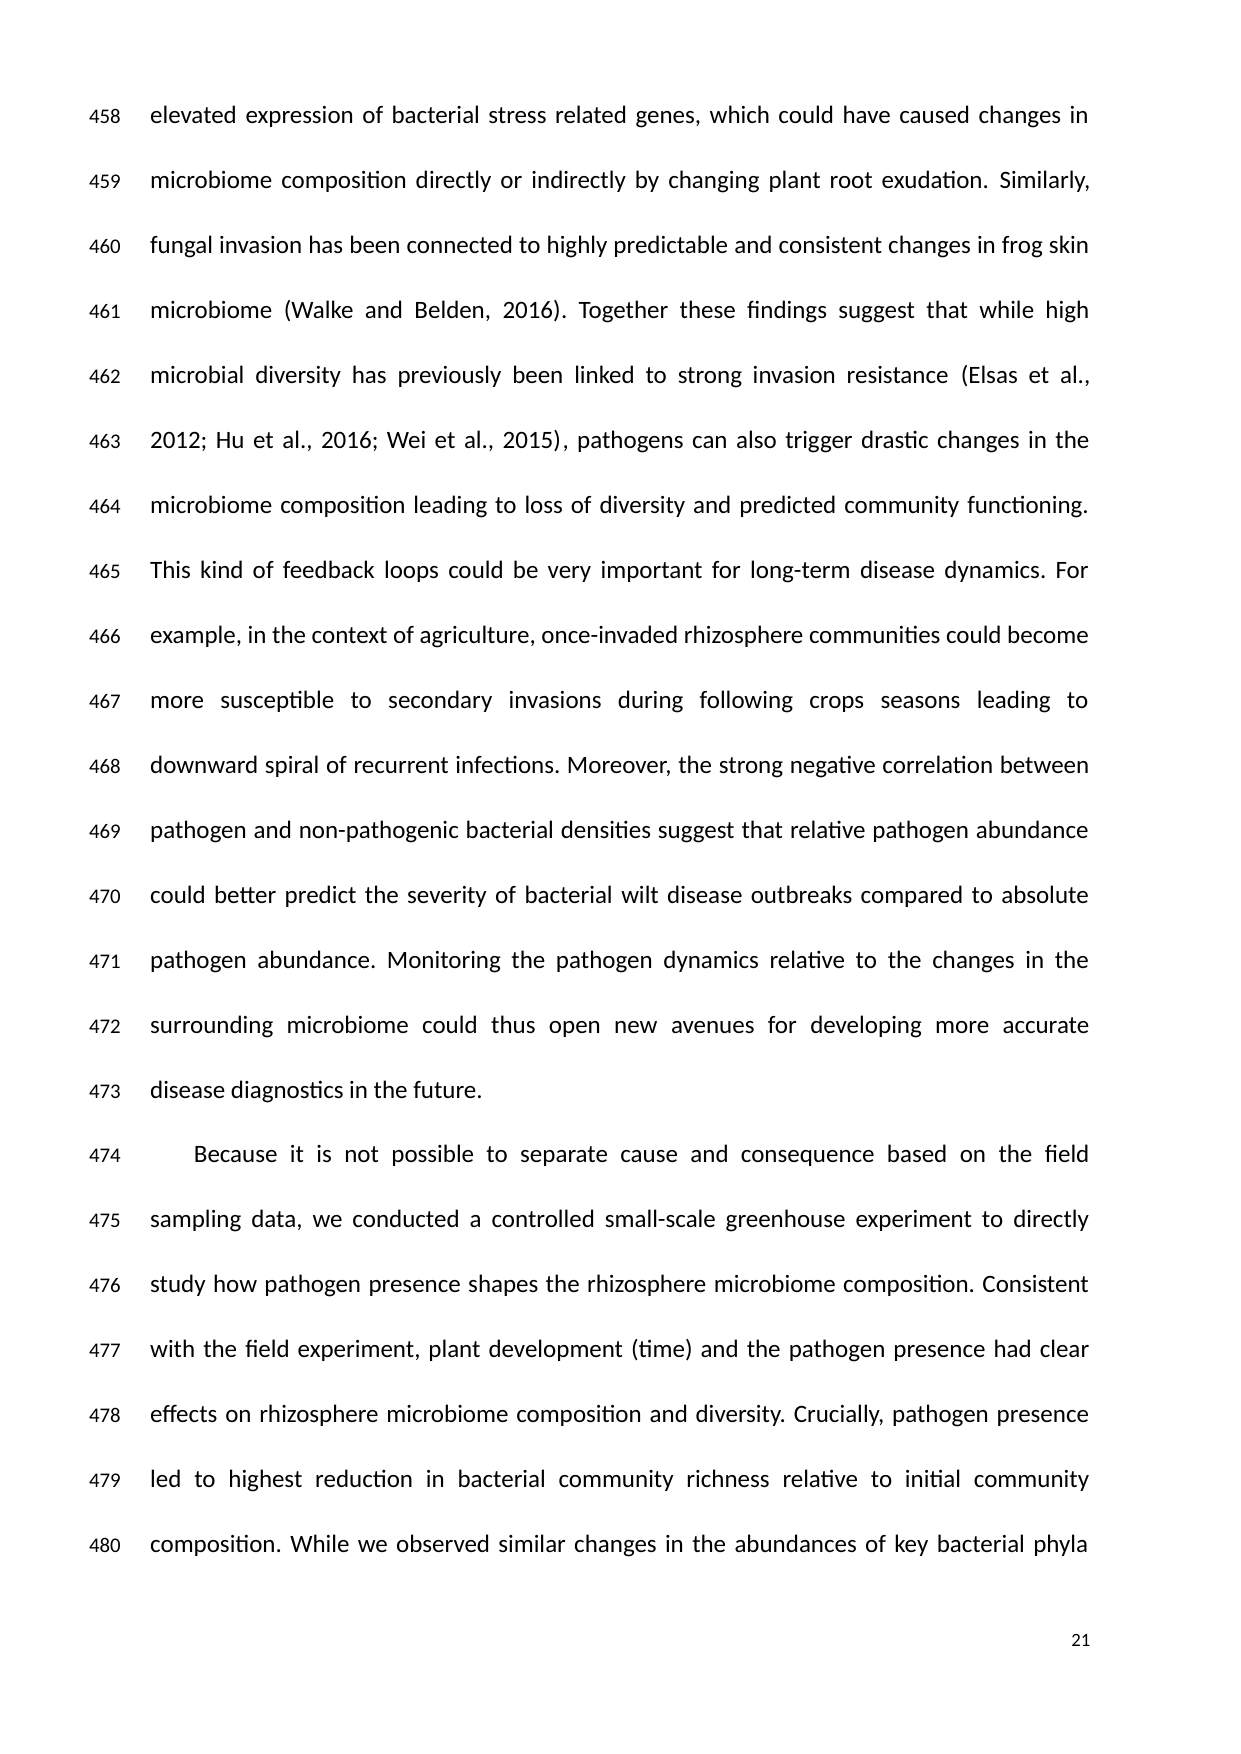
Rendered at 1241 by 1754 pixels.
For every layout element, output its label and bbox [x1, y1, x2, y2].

text [150, 99, 1090, 1106]
text [150, 1137, 1090, 1559]
